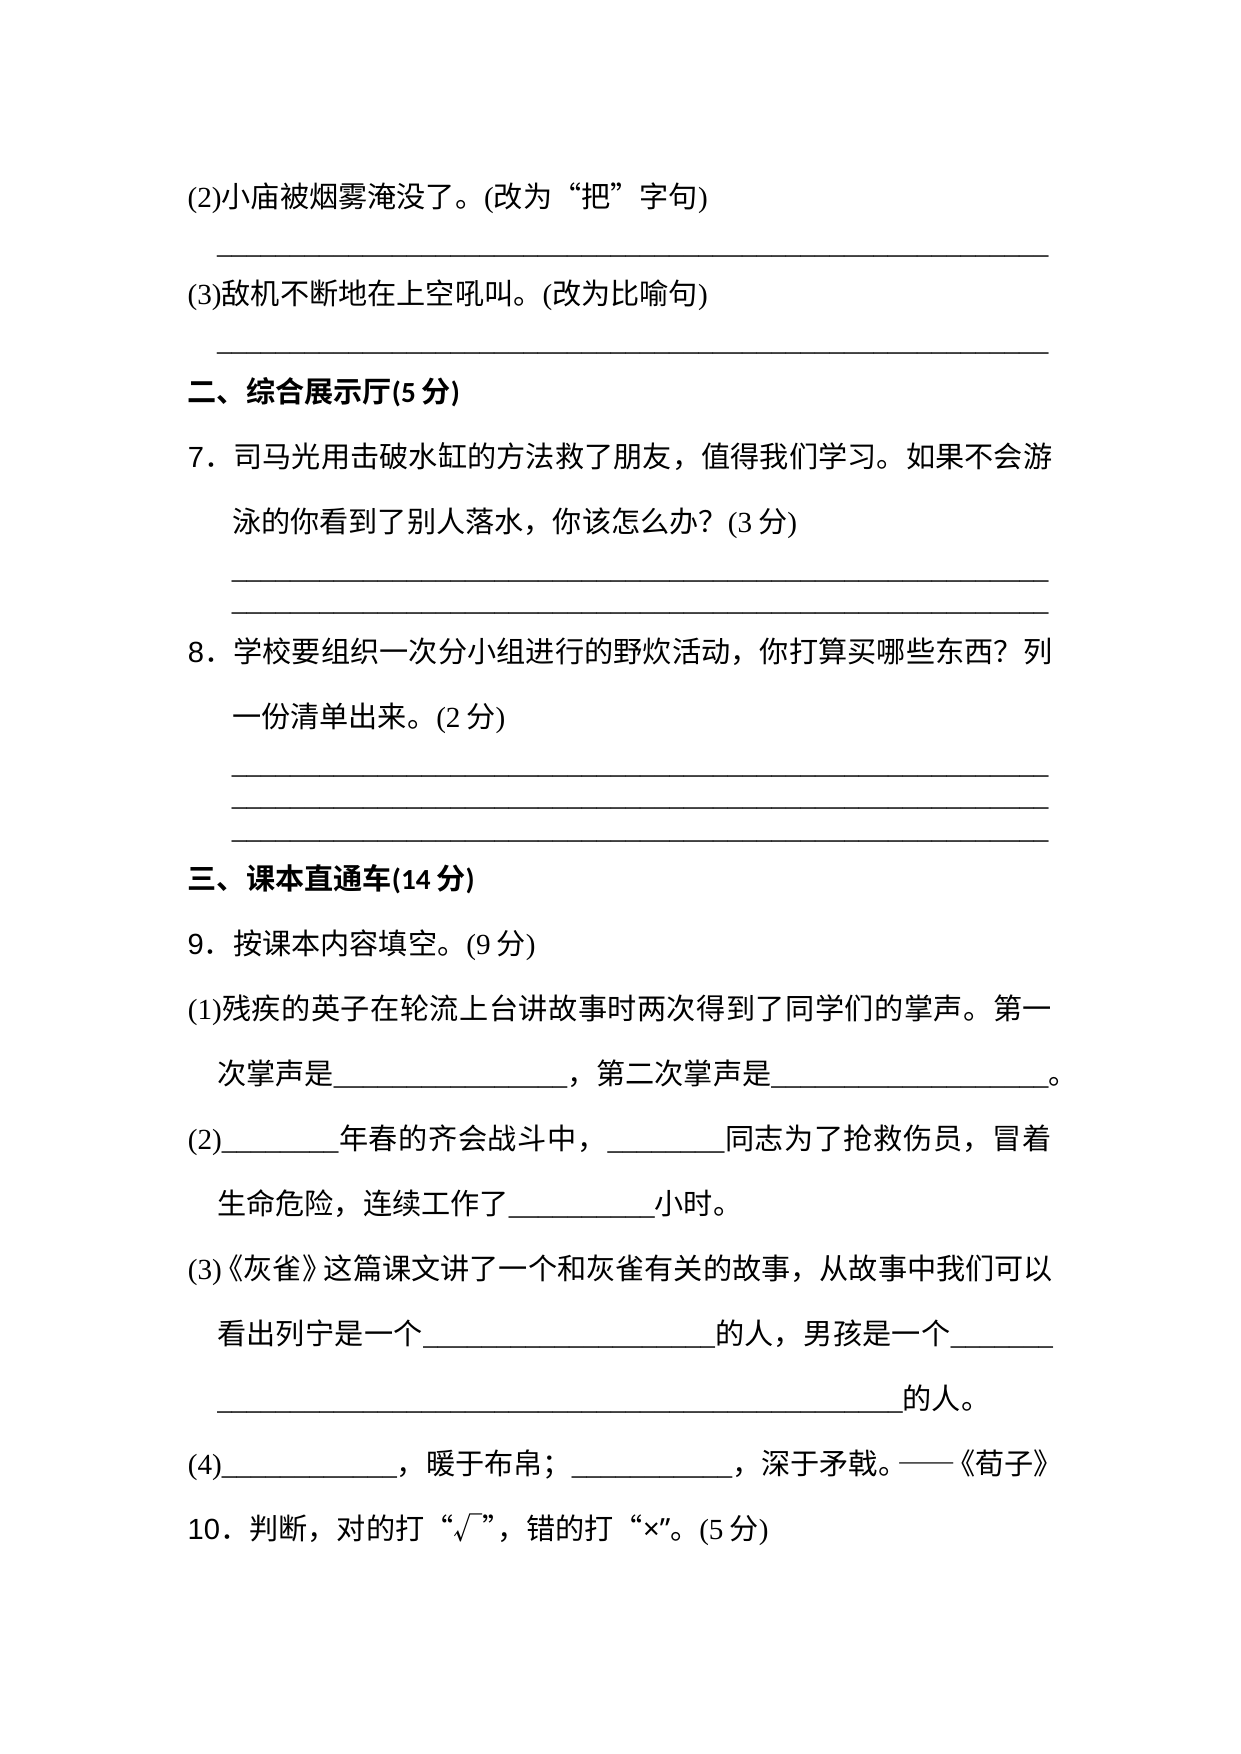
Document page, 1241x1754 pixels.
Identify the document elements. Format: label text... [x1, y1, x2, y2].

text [217, 324, 1053, 357]
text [217, 227, 1053, 259]
text 7．司马光用击破水缸的方法救了朋友，值得我们学习。如果不会游泳的你看到了别人落水，你该怎么办？(3分) [188, 422, 1053, 552]
text (3)敌机不断地在上空吼叫。(改为比喻句) [187, 259, 1053, 324]
text (4)____________，暖于布帛；___________，深于矛戟。——《荀子》 [188, 1429, 1053, 1559]
text 三、课本直通车(14分) [187, 844, 1053, 909]
text (1)残疾的英子在轮流上台讲故事时两次得到了同学们的掌声。第一次掌声是________________，第二次掌声是___________________。 [188, 974, 1053, 1104]
text 二、综合展示厅(5分) [187, 357, 1053, 422]
text ________________________________________________________________________________________________________________________________________________________________________ [232, 747, 1053, 844]
text (3)《灰雀》这篇课文讲了一个和灰雀有关的故事，从故事中我们可以看出列宁是一个____________________的人，男孩是一个______________________________________________________的人。 [188, 1234, 1053, 1429]
text (2)________年春的齐会战斗中，________同志为了抢救伤员，冒着生命危险，连续工作了__________小时。 [188, 1104, 1053, 1234]
text 9．按课本内容填空。(9分) [187, 909, 1053, 974]
text (2)小庙被烟雾淹没了。(改为“把”字句) [187, 162, 1053, 227]
text 8．学校要组织一次分小组进行的野炊活动，你打算买哪些东西？列一份清单出来。(2分) [188, 617, 1053, 747]
text ________________________________________________________________________________________________________________ [232, 552, 1053, 617]
